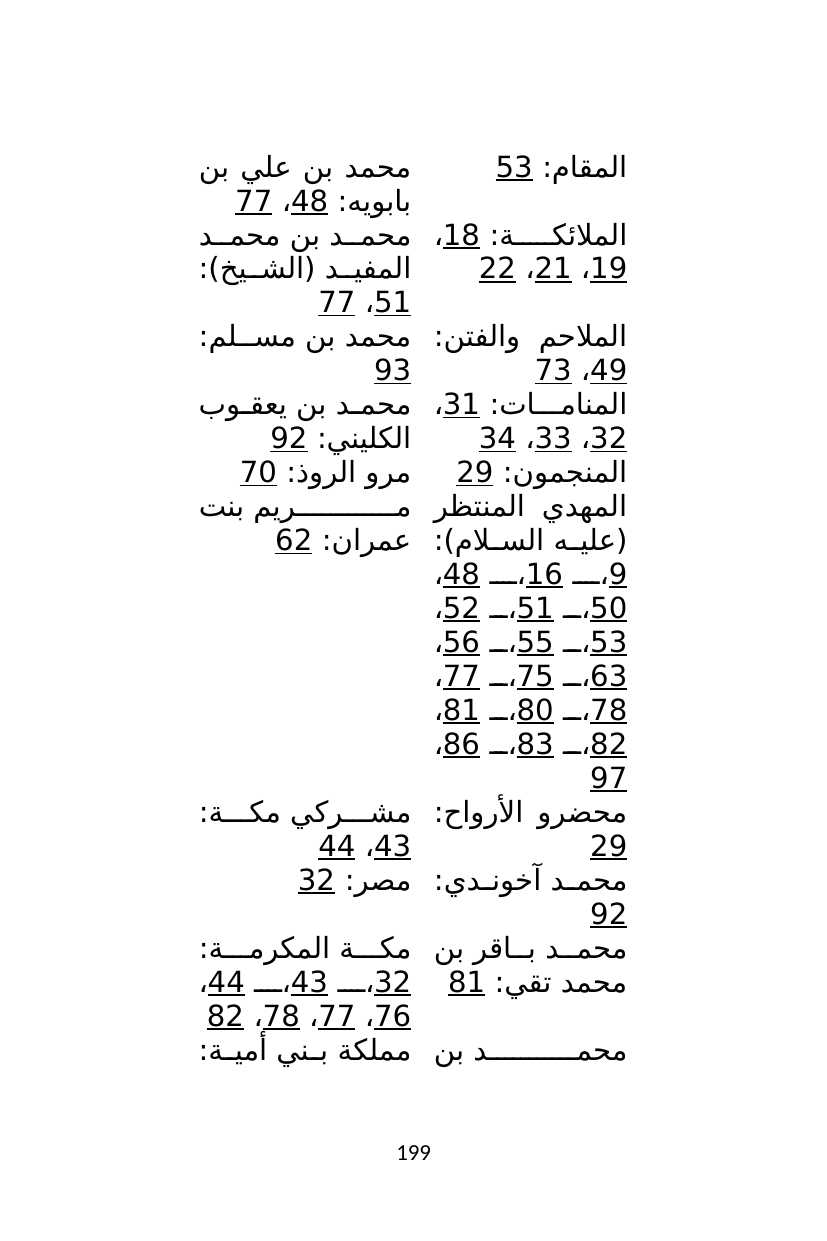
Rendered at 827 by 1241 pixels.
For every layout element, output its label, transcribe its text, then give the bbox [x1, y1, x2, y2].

table_cell المنامات: 31، 32، 33، 34 [423, 388, 639, 456]
table_cell مرو الروذ: 70 [187, 456, 422, 489]
table_cell مشركي مكة: 43، 44 [187, 795, 422, 863]
table_cell محمد باقر بن محمد تقي: 81 [423, 931, 639, 1033]
table_cell المنجمون: 29 [423, 456, 639, 489]
table_cell مكة المكرمة: 32، 43، 44، 76، 77، 78، 82 [187, 931, 422, 1033]
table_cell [423, 1033, 639, 1067]
table_cell محمد بن يعقوب الكليني: 92 [187, 388, 422, 456]
table_header محمد بن علي بن بابويه: 48، 77 [187, 150, 422, 218]
table_cell مريم بنت عمران: 62 [187, 490, 422, 795]
table_cell الملائكة: 18، 19، 21، 22 [423, 218, 639, 320]
table_cell الملاحم والفتن: 49، 73 [423, 320, 639, 388]
table_cell محمد بن مسلم: 93 [187, 320, 422, 388]
table_cell مصر: 32 [187, 863, 422, 931]
table_cell المهدي المنتظر (عليه السلام): 9، 16، 48، 50، 51، 52، 53، 55، 56، 63، 75، 77، 78، 80، 81، 82، 83، 86، 97 [423, 490, 639, 795]
table_cell محضرو الأرواح: 29 [423, 795, 639, 863]
table_cell محمد آخوندي: 92 [423, 863, 639, 931]
table_header المقام: 53 [423, 150, 639, 218]
table_cell محمد بن محمد المفيد (الشيخ): 51، 77 [187, 218, 422, 320]
table_cell مملكة بني أمية: 80 [187, 1033, 422, 1067]
